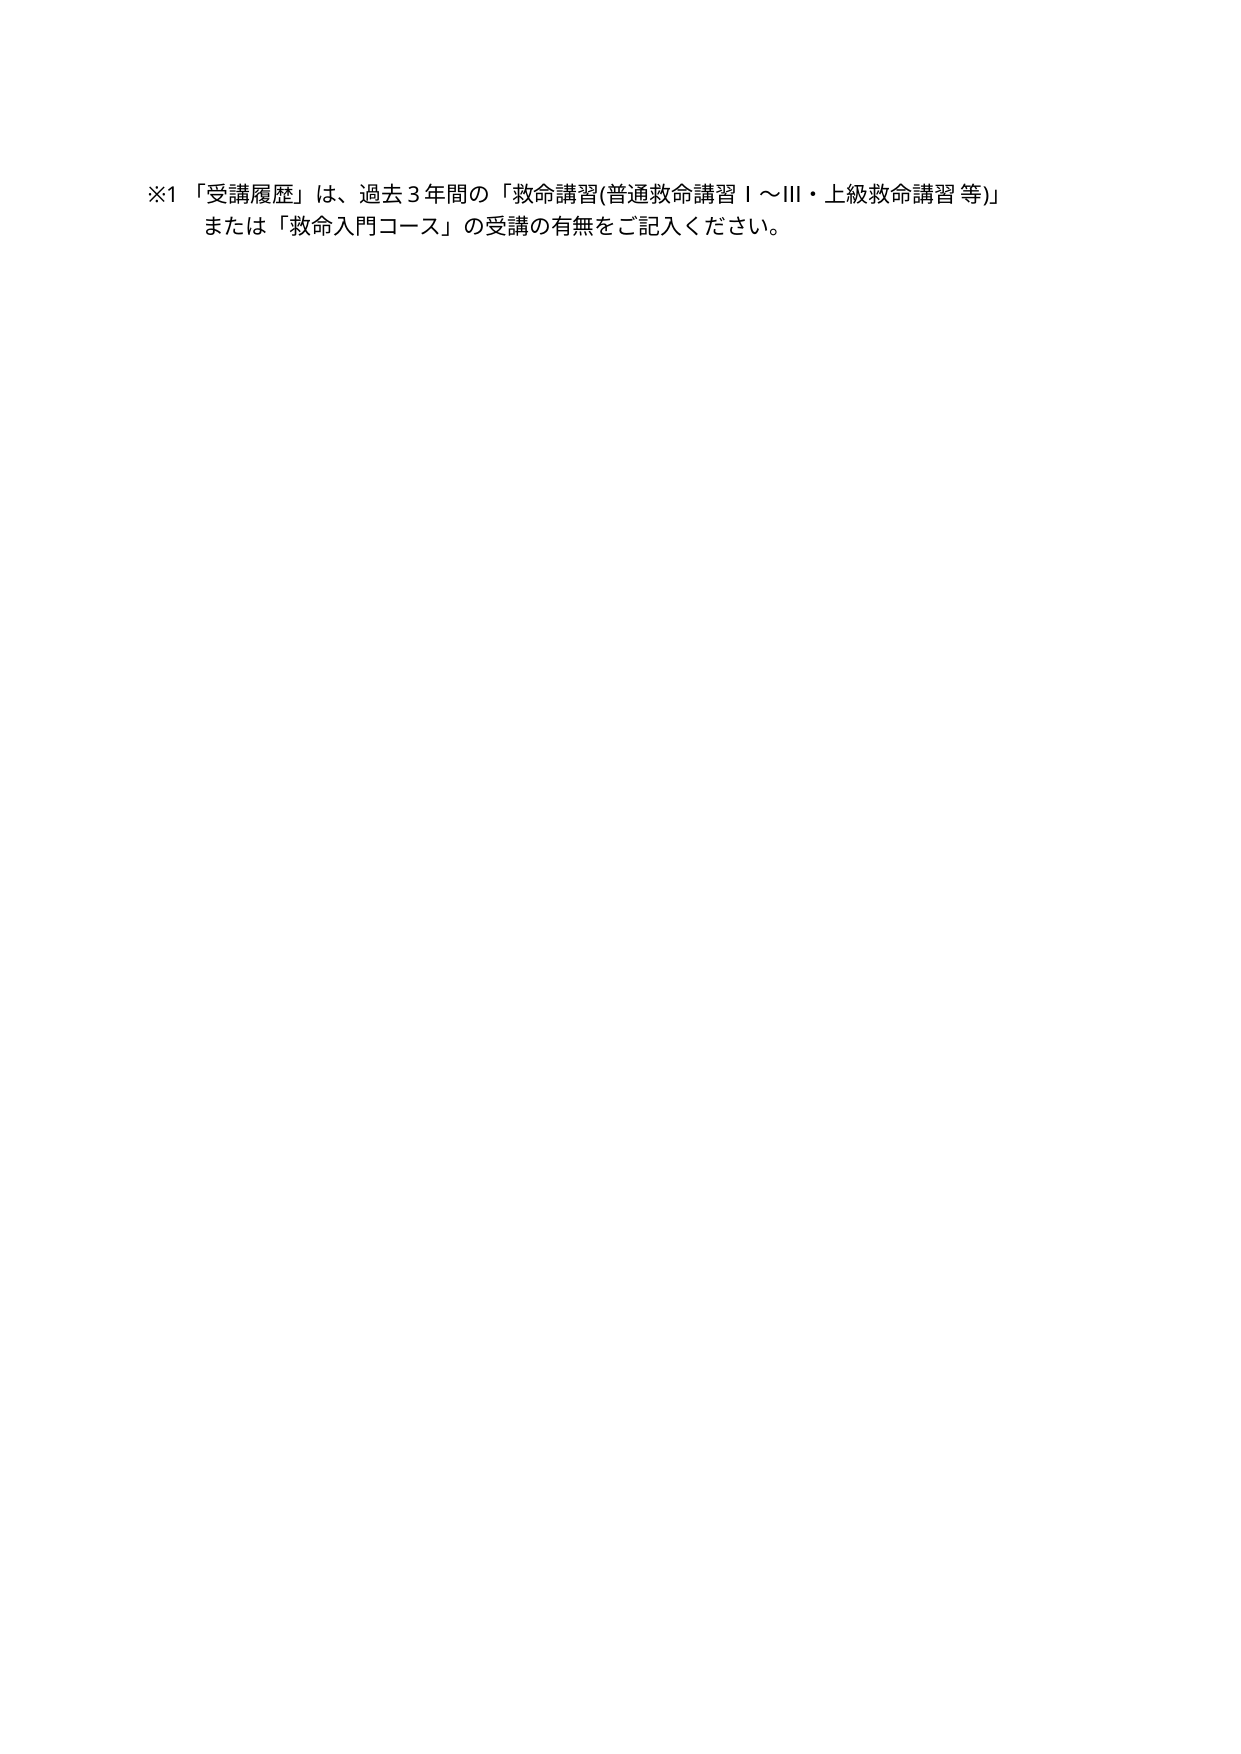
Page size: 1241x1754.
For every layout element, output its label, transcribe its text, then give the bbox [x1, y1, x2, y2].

text ※1 「受講履歴」は、過去3年間の「救命講習(普通救命講習Ⅰ～Ⅲ・上級救命講習 等)」 [148, 177, 1058, 209]
text または「救命入門コース」の受講の有無をご記入ください。 [148, 209, 1058, 241]
